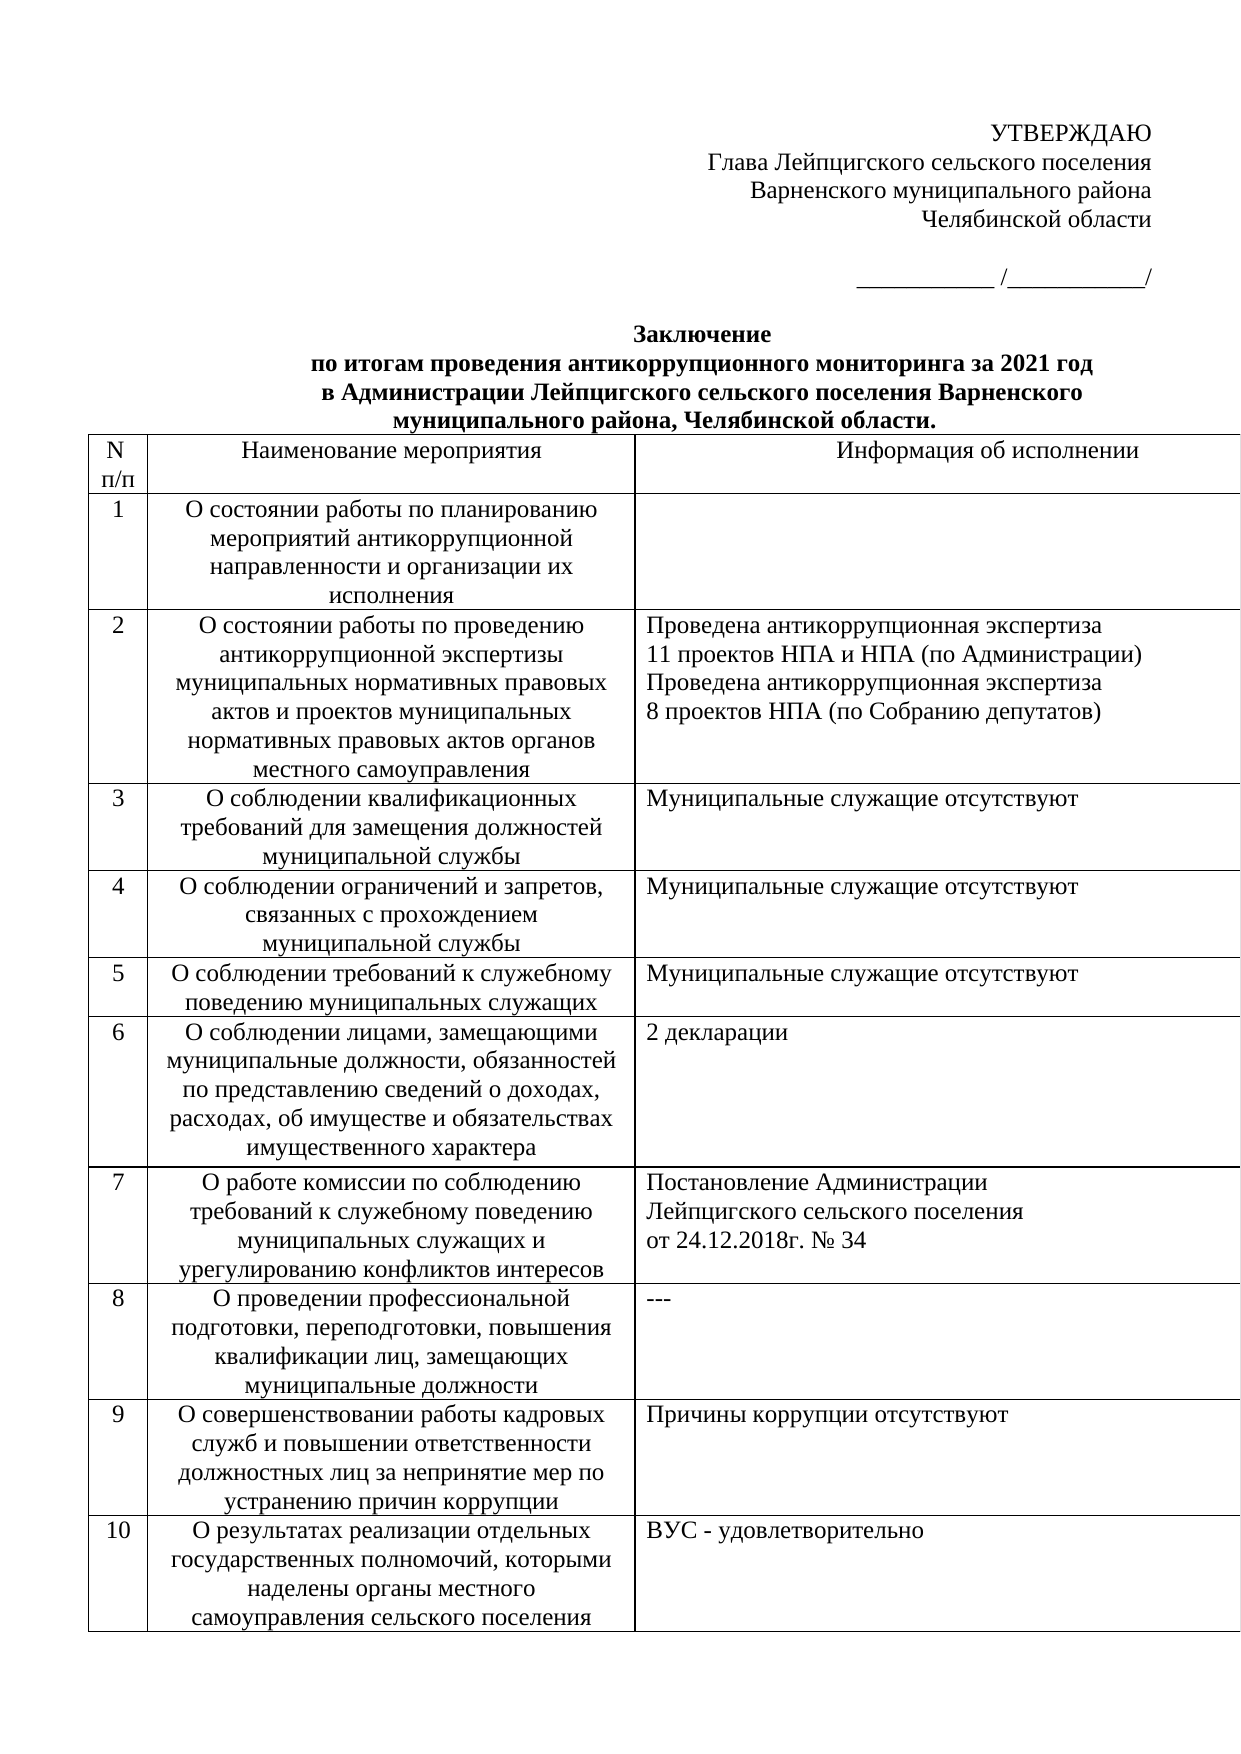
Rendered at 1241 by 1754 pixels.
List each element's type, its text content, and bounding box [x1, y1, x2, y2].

table_cell О соблюдении квалификационных требований для замещения должностей муниципальной службы [148, 784, 634, 870]
table_cell ВУС - удовлетворительно [636, 1516, 1240, 1631]
table_cell Постановление Администрации Лейпцигского сельского поселения от 24.12.2018г. № 34 [636, 1168, 1240, 1282]
table_cell Муниципальные служащие отсутствуют [636, 871, 1240, 957]
table_cell О состоянии работы по планированию мероприятий антикоррупционной направленности и организации их исполнения [148, 494, 634, 609]
text Глава Лейпцигского сельского поселения [177, 147, 1152, 176]
table_cell 8 [89, 1284, 147, 1398]
table_cell 4 [89, 871, 147, 957]
table_cell 5 [89, 958, 147, 1016]
table_header Наименование мероприятия [148, 435, 634, 493]
table_cell О состоянии работы по проведению антикоррупционной экспертизы муниципальных нормативных правовых актов и проектов муниципальных нормативных правовых актов органов местного самоуправления [148, 610, 634, 782]
table_cell 6 [89, 1017, 147, 1166]
table_cell О совершенствовании работы кадровых служб и повышении ответственности должностных лиц за непринятие мер по устранению причин коррупции [148, 1400, 634, 1514]
text по итогам проведения антикоррупционного мониторинга за 2021 год [177, 348, 1152, 377]
table_cell [636, 494, 1240, 609]
table_cell 2 декларации [636, 1017, 1240, 1166]
table_cell 10 [89, 1516, 147, 1631]
text Варненского муниципального района [177, 176, 1152, 204]
table_cell Проведена антикоррупционная экспертиза 11 проектов НПА и НПА (по Администрации) Проведена антикоррупционная экспертиза 8 проектов НПА (по Собранию депутатов) [636, 610, 1240, 782]
table_cell О результатах реализации отдельных государственных полномочий, которыми наделены органы местного самоуправления сельского поселения [148, 1516, 634, 1631]
table_cell О соблюдении требований к служебному поведению муниципальных служащих [148, 958, 634, 1016]
table_cell 3 [89, 784, 147, 870]
table_cell О проведении профессиональной подготовки, переподготовки, повышения квалификации лиц, замещающих муниципальные должности [148, 1284, 634, 1398]
table_cell 2 [89, 610, 147, 782]
table_cell 9 [89, 1400, 147, 1514]
table_cell О работе комиссии по соблюдению требований к служебному поведению муниципальных служащих и урегулированию конфликтов интересов [148, 1168, 634, 1282]
table_header N п/п [89, 435, 147, 493]
text Заключение [177, 319, 1152, 348]
table_cell 7 [89, 1168, 147, 1282]
table_cell --- [636, 1284, 1240, 1398]
table_cell О соблюдении ограничений и запретов, связанных с прохождением муниципальной службы [148, 871, 634, 957]
text УТВЕРЖДАЮ [177, 118, 1152, 147]
table_cell Причины коррупции отсутствуют [636, 1400, 1240, 1514]
table_cell Муниципальные служащие отсутствуют [636, 958, 1240, 1016]
text в Администрации Лейпцигского сельского поселения Варненского муниципального района, Челябинской области. [177, 377, 1152, 434]
table_cell Муниципальные служащие отсутствуют [636, 784, 1240, 870]
table_cell О соблюдении лицами, замещающими муниципальные должности, обязанностей по представлению сведений о доходах, расходах, об имуществе и обязательствах имущественного характера [148, 1017, 634, 1166]
table_header Информация об исполнении [636, 435, 1240, 493]
table_cell 1 [89, 494, 147, 609]
text ___________ /___________/ [177, 262, 1152, 291]
text Челябинской области [177, 204, 1152, 233]
